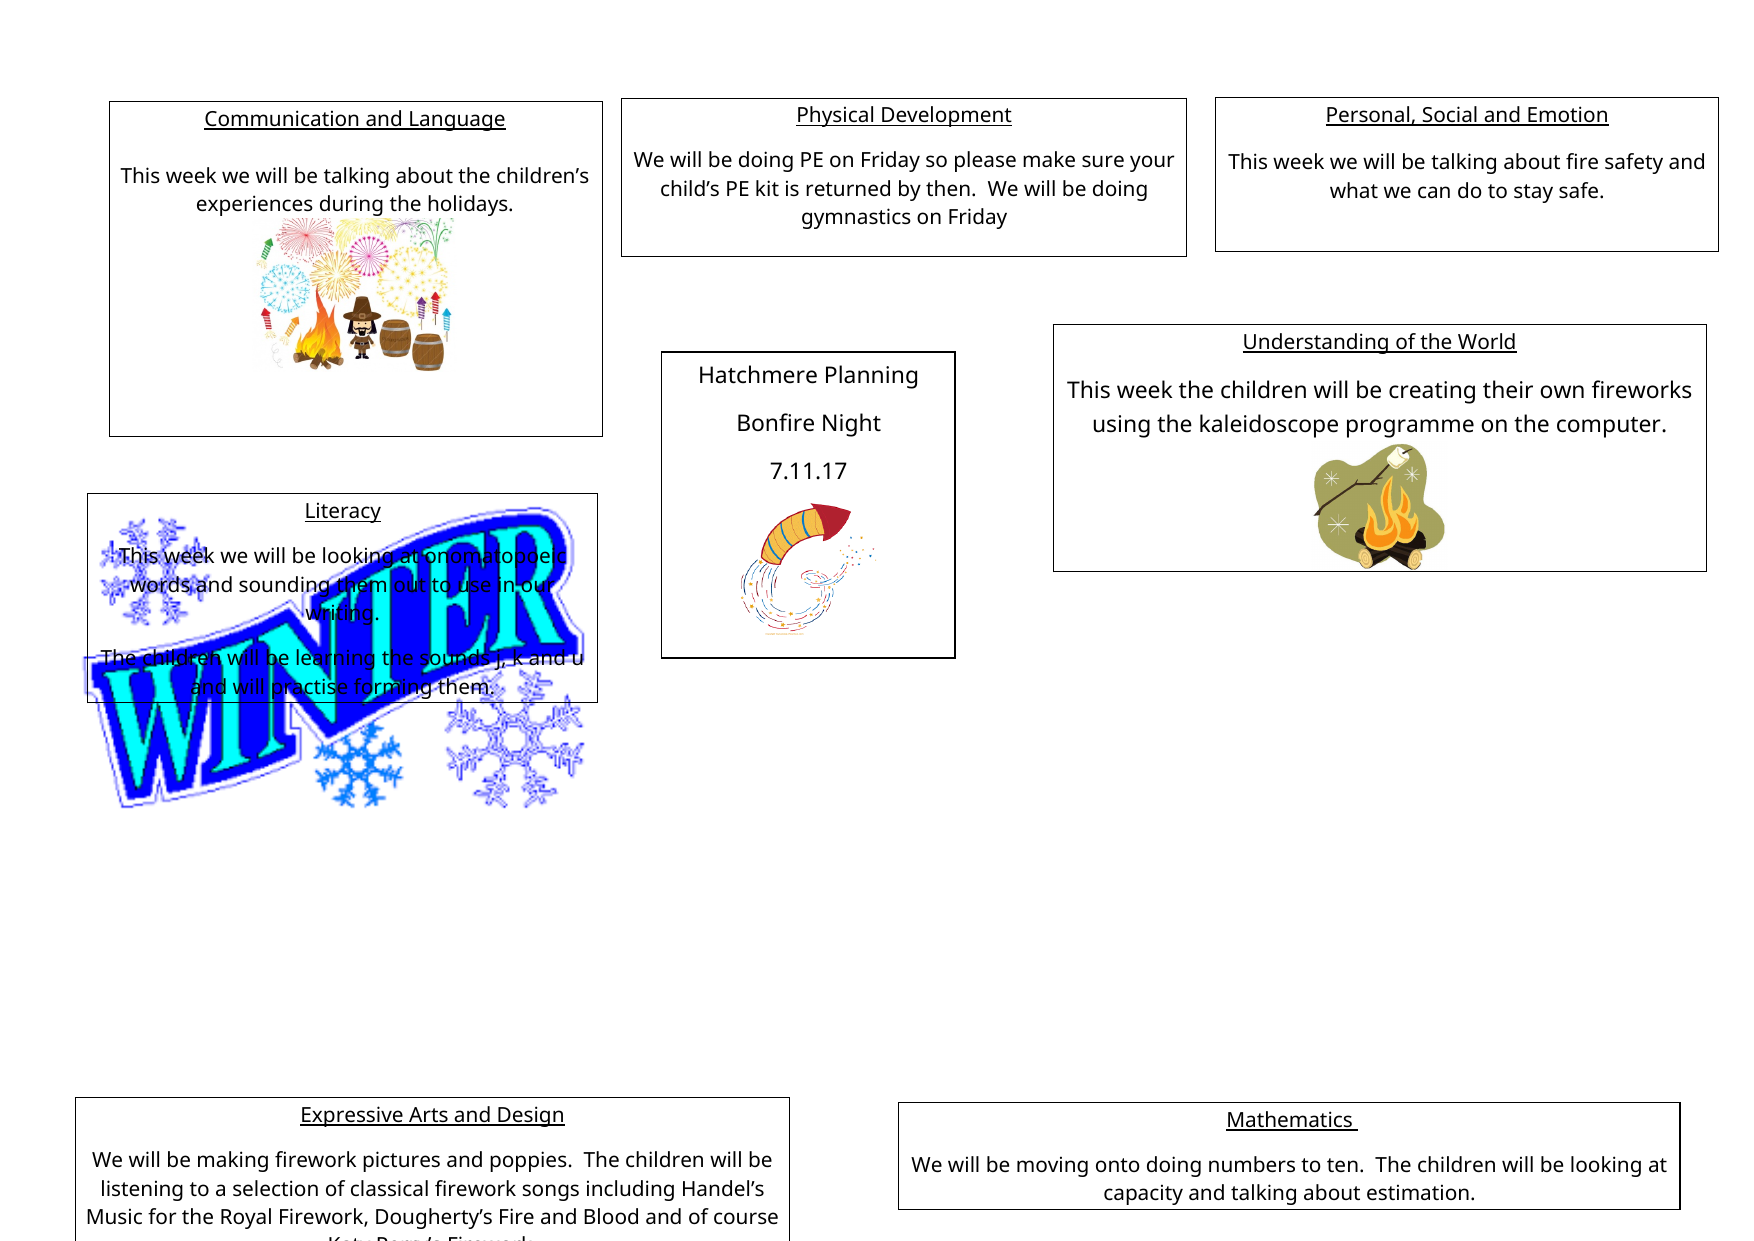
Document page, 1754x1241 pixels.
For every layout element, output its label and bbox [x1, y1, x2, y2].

picture [740, 503, 877, 635]
picture [1310, 441, 1449, 571]
picture [252, 218, 458, 372]
picture [88, 494, 597, 702]
picture [59, 494, 608, 822]
